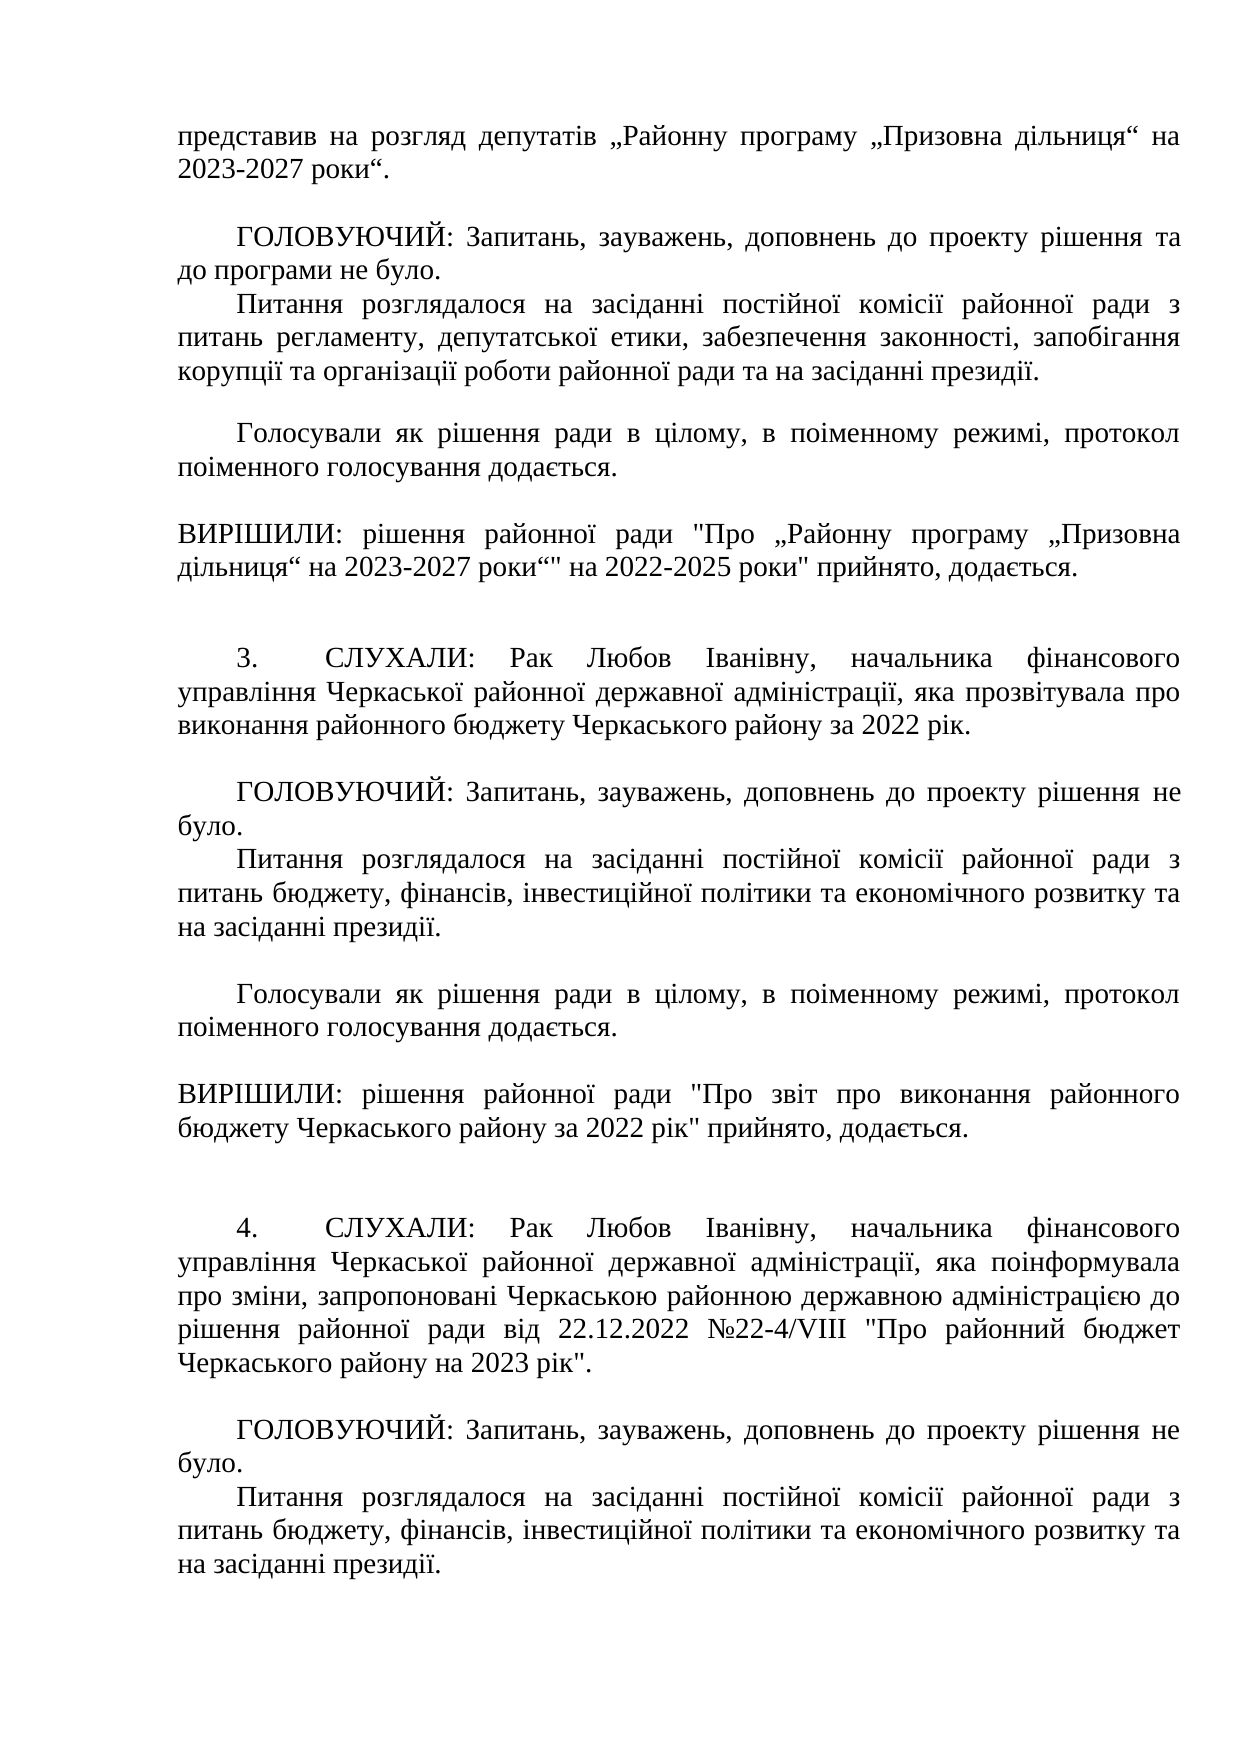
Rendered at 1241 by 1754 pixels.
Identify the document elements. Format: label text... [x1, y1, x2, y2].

text ГОЛОВУЮЧИЙ: Запитань, зауважень, доповнень до проекту рішення та до програми не було. [177, 219, 1181, 286]
text Питання розглядалося на засіданні постійної комісії районної ради з питань регламенту, депутатської етики, забезпечення законності, запобігання корупції та організації роботи районної ради та на засіданні президії. [177, 286, 1181, 386]
text ВИРІШИЛИ: рішення районної ради "Про „Районну програму „Призовна дільниця“ на 2023-2027 роки“" на 2022-2025 роки" прийнято, додається. [177, 516, 1181, 583]
list СЛУХАЛИ: Рак Любов Іванівну, начальника фінансового управління Черкаської районної державної адміністрації, яка поінформувала про зміни, запропоновані Черкаською районною державною адміністрацією до рішення районної ради від 22.12.2022 №22-4/VIIІ "Про районний бюджет Черкаського району на 2023 рік". [177, 1211, 1181, 1378]
text Питання розглядалося на засіданні постійної комісії районної ради з питань бюджету, фінансів, інвестиційної політики та економічного розвитку та на засіданні президії. [177, 842, 1181, 942]
text ГОЛОВУЮЧИЙ: Запитань, зауважень, доповнень до проекту рішення не було. [177, 1412, 1181, 1479]
text Голосували як рішення ради в цілому, в поіменному режимі, протокол поіменного голосування додається. [177, 415, 1181, 482]
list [177, 118, 1181, 185]
text Голосували як рішення ради в цілому, в поіменному режимі, протокол поіменного голосування додається. [177, 976, 1181, 1043]
text ВИРІШИЛИ: рішення районної ради "Про звіт про виконання районного бюджету Черкаського району за 2022 рік" прийнято, додається. [177, 1076, 1181, 1143]
list СЛУХАЛИ: Рак Любов Іванівну, начальника фінансового управління Черкаської районної державної адміністрації, яка прозвітувала про виконання районного бюджету Черкаського району за 2022 рік. [177, 640, 1181, 741]
text Питання розглядалося на засіданні постійної комісії районної ради з питань бюджету, фінансів, інвестиційної політики та економічного розвитку та на засіданні президії. [177, 1479, 1181, 1579]
text ГОЛОВУЮЧИЙ: Запитань, зауважень, доповнень до проекту рішення не було. [177, 774, 1181, 842]
